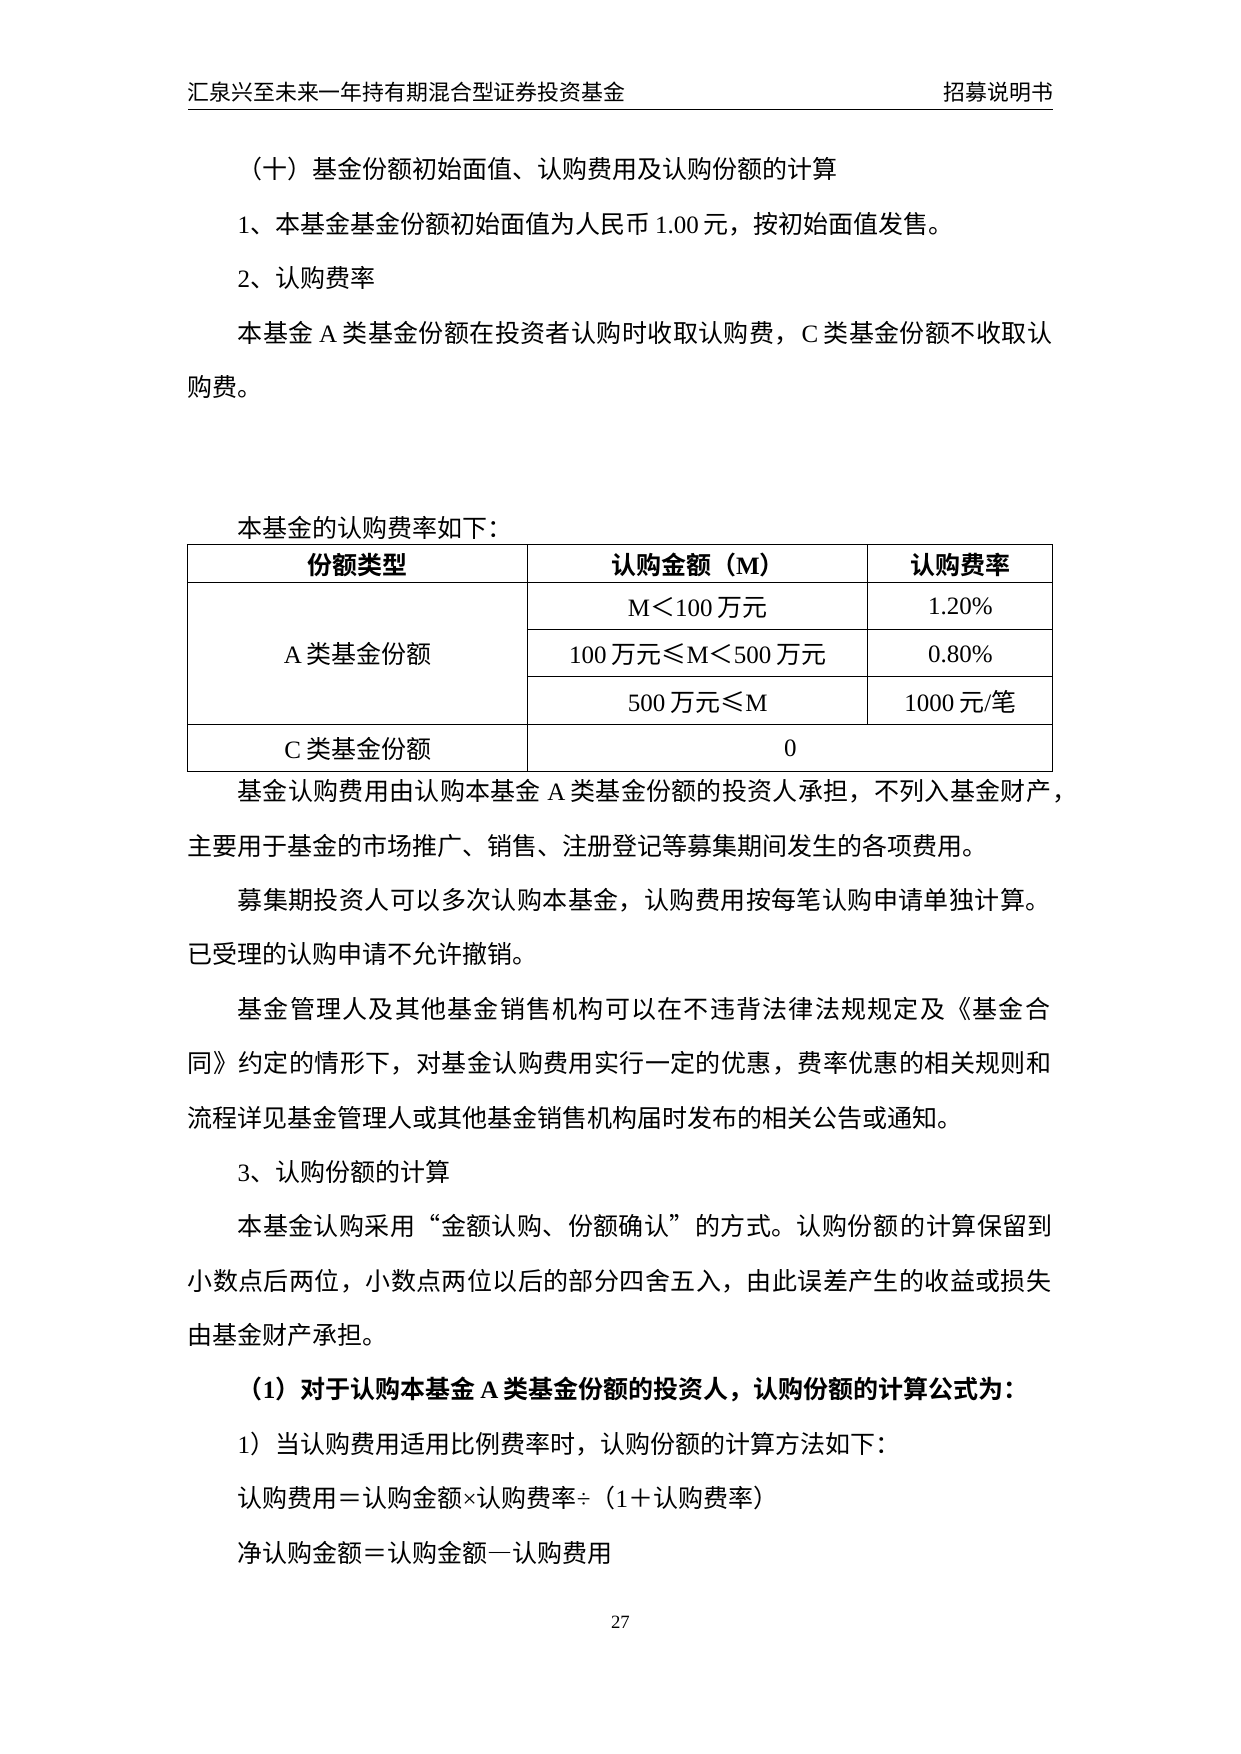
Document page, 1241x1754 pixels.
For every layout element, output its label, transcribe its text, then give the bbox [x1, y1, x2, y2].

table_header 认购费率 [868, 545, 1052, 582]
table_cell 0 [528, 725, 1052, 771]
text 净认购金额＝认购金额—认购费用 [187, 1533, 1053, 1569]
table_cell 500万元≤M [528, 677, 867, 723]
text 2、认购费率 [187, 259, 1053, 295]
text 1）当认购费用适用比例费率时，认购份额的计算方法如下： [237, 1424, 1053, 1461]
table_cell A类基金份额 [188, 583, 527, 723]
table_cell 100万元≤M＜500万元 [528, 630, 867, 676]
table_cell M＜100万元 [528, 583, 867, 629]
text 基金管理人及其他基金销售机构可以在不违背法律法规规定及《基金合同》约定的情形下，对基金认购费用实行一定的优惠，费率优惠的相关规则和流程详见基金管理人或其他基金销售机构届时发布的相关公告或通知。 [187, 989, 1053, 1134]
text 本基金认购采用“金额认购、份额确认”的方式。认购份额的计算保留到小数点后两位，小数点两位以后的部分四舍五入，由此误差产生的收益或损失由基金财产承担。 [187, 1207, 1053, 1352]
text （十）基金份额初始面值、认购费用及认购份额的计算 [187, 150, 1053, 186]
text 募集期投资人可以多次认购本基金，认购费用按每笔认购申请单独计算。已受理的认购申请不允许撤销。 [187, 881, 1053, 971]
text 本基金的认购费率如下： [187, 508, 1053, 544]
text 本基金A类基金份额在投资者认购时收取认购费，C类基金份额不收取认购费。 [187, 313, 1053, 404]
table_cell C类基金份额 [188, 725, 527, 771]
text （1）对于认购本基金A类基金份额的投资人，认购份额的计算公式为： [187, 1370, 1053, 1406]
text 认购费用＝认购金额×认购费率÷（1＋认购费率） [237, 1479, 1053, 1515]
text 1、本基金基金份额初始面值为人民币1.00元，按初始面值发售。 [187, 204, 1053, 241]
text 基金认购费用由认购本基金A类基金份额的投资人承担，不列入基金财产，主要用于基金的市场推广、销售、注册登记等募集期间发生的各项费用。 [187, 772, 1053, 862]
table_cell 1.20% [868, 583, 1052, 629]
table_cell 0.80% [868, 630, 1052, 676]
table_cell 1000元/笔 [868, 677, 1052, 723]
text 3、认购份额的计算 [187, 1152, 1053, 1189]
table_header 份额类型 [188, 545, 527, 582]
table_header 认购金额（M） [528, 545, 867, 582]
